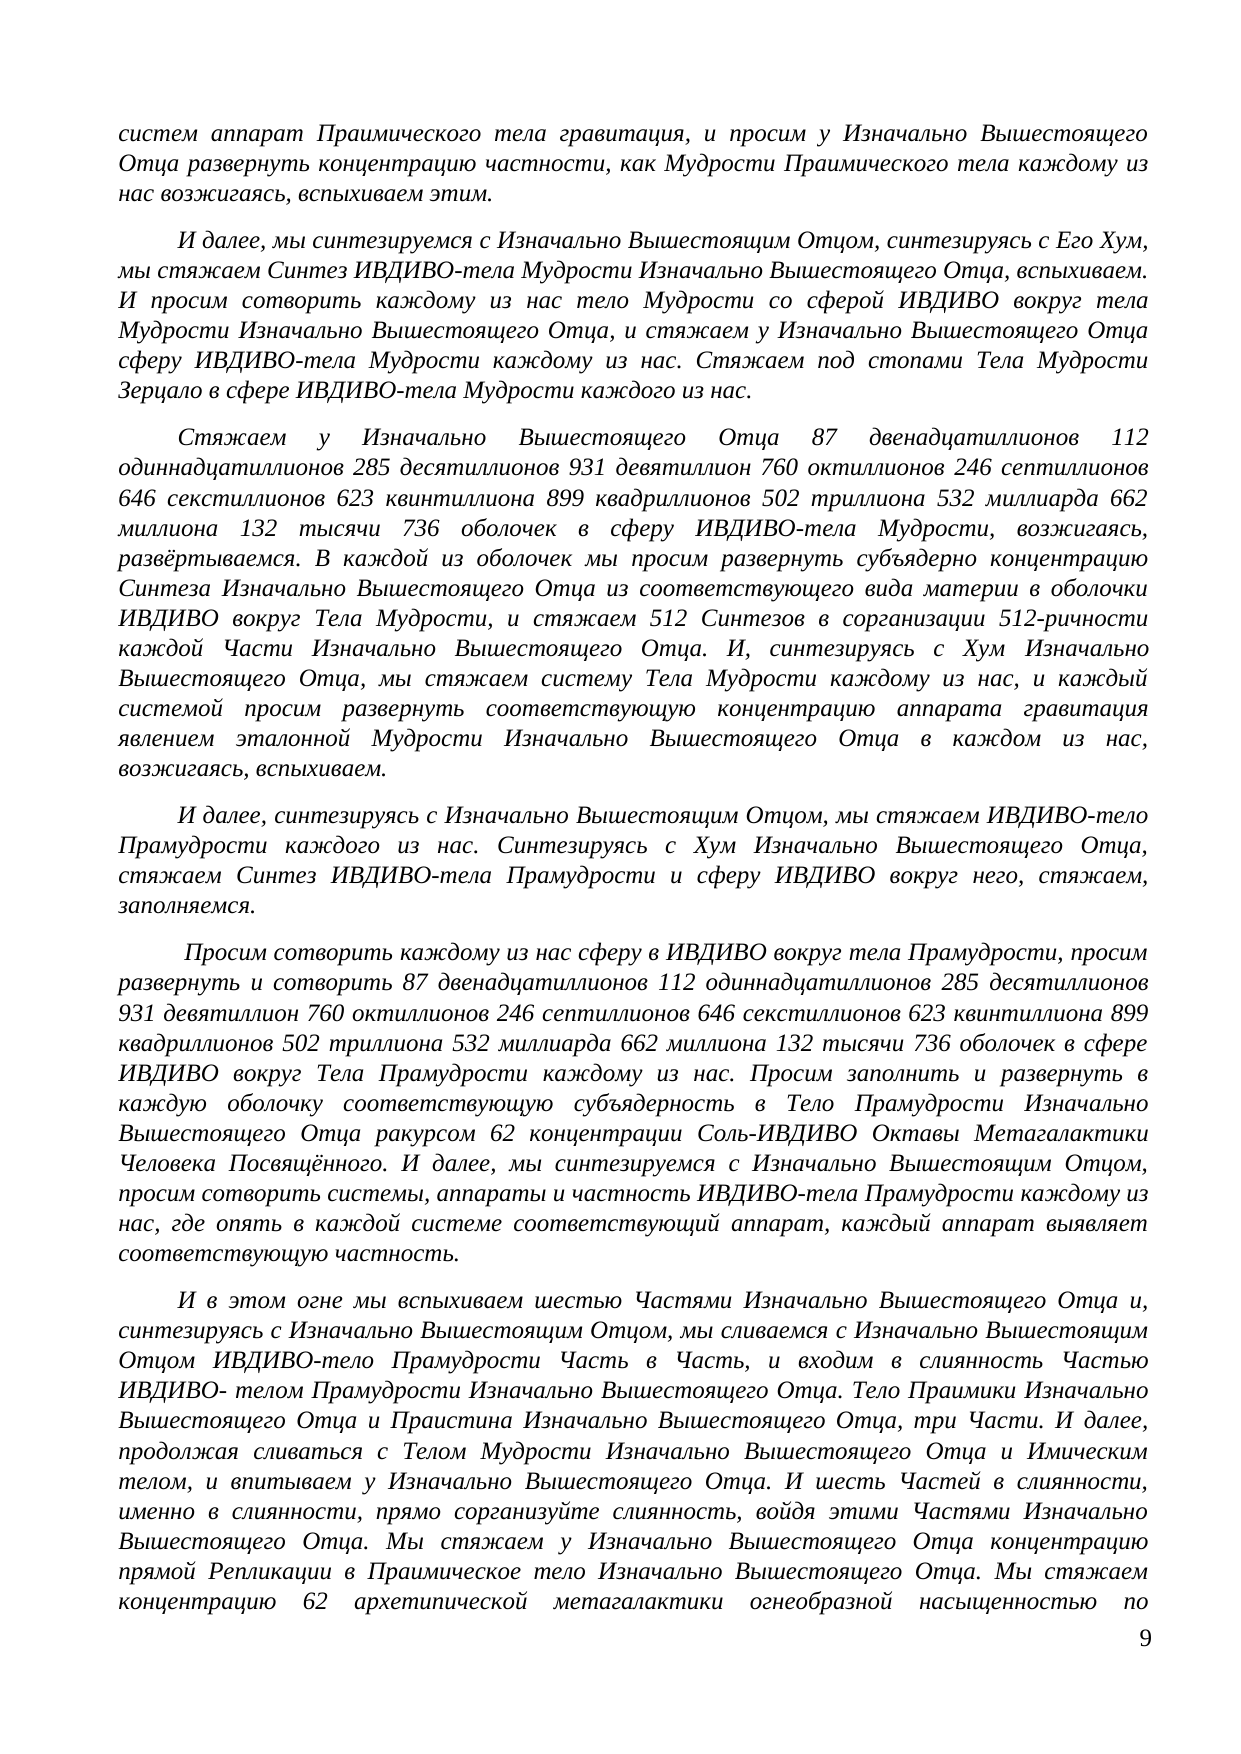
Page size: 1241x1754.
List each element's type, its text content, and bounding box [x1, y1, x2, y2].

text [118, 1285, 1152, 1615]
text Стяжаем у Изначально Вышестоящего Отца 87 двенадцатиллионов 112 одиннадцатиллионов 285 десятиллионов 931 девятиллион 760 октиллионов 246 септиллионов 646 секстиллионов 623 квинтиллиона 899 квадриллионов 502 триллиона 532 миллиарда 662 миллиона 132 тысячи 736 оболочек в сферу ИВДИВО-тела Мудрости, возжигаясь, развёртываемся. В каждой из оболочек мы просим развернуть субъядерно концентрацию Синтеза Изначально Вышестоящего Отца из соответствующего вида материи в оболочки ИВДИВО вокруг Тела Мудрости, и стяжаем 512 Синтезов в сорганизации 512-ричности каждой Части Изначально Вышестоящего Отца. И, синтезируясь с Хум Изначально Вышестоящего Отца, мы стяжаем систему Тела Мудрости каждому из нас, и каждый системой просим развернуть соответствующую концентрацию аппарата гравитация явлением эталонной Мудрости Изначально Вышестоящего Отца в каждом из нас, возжигаясь, вспыхиваем. [118, 422, 1152, 782]
text И далее, мы синтезируемся с Изначально Вышестоящим Отцом, синтезируясь с Его Хум, мы стяжаем Синтез ИВДИВО-тела Мудрости Изначально Вышестоящего Отца, вспыхиваем. И просим сотворить каждому из нас тело Мудрости со сферой ИВДИВО вокруг тела Мудрости Изначально Вышестоящего Отца, и стяжаем у Изначально Вышестоящего Отца сферу ИВДИВО-тела Мудрости каждому из нас. Стяжаем под стопами Тела Мудрости Зерцало в сфере ИВДИВО-тела Мудрости каждого из нас. [118, 225, 1152, 404]
text И далее, синтезируясь с Изначально Вышестоящим Отцом, мы стяжаем ИВДИВО-тело Прамудрости каждого из нас. Синтезируясь с Хум Изначально Вышестоящего Отца, стяжаем Синтез ИВДИВО-тела Прамудрости и сферу ИВДИВО вокруг него, стяжаем, заполняемся. [118, 800, 1152, 919]
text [118, 118, 1152, 207]
text Просим сотворить каждому из нас сферу в ИВДИВО вокруг тела Прамудрости, просим развернуть и сотворить 87 двенадцатиллионов 112 одиннадцатиллионов 285 десятиллионов 931 девятиллион 760 октиллионов 246 септиллионов 646 секстиллионов 623 квинтиллиона 899 квадриллионов 502 триллиона 532 миллиарда 662 миллиона 132 тысячи 736 оболочек в сфере ИВДИВО вокруг Тела Прамудрости каждому из нас. Просим заполнить и развернуть в каждую оболочку соответствующую субъядерность в Тело Прамудрости Изначально Вышестоящего Отца ракурсом 62 концентрации Соль-ИВДИВО Октавы Метагалактики Человека Посвящённого. И далее, мы синтезируемся с Изначально Вышестоящим Отцом, просим сотворить системы, аппараты и частность ИВДИВО-тела Прамудрости каждому из нас, где опять в каждой системе соответствующий аппарат, каждый аппарат выявляет соответствующую частность. [118, 937, 1152, 1267]
